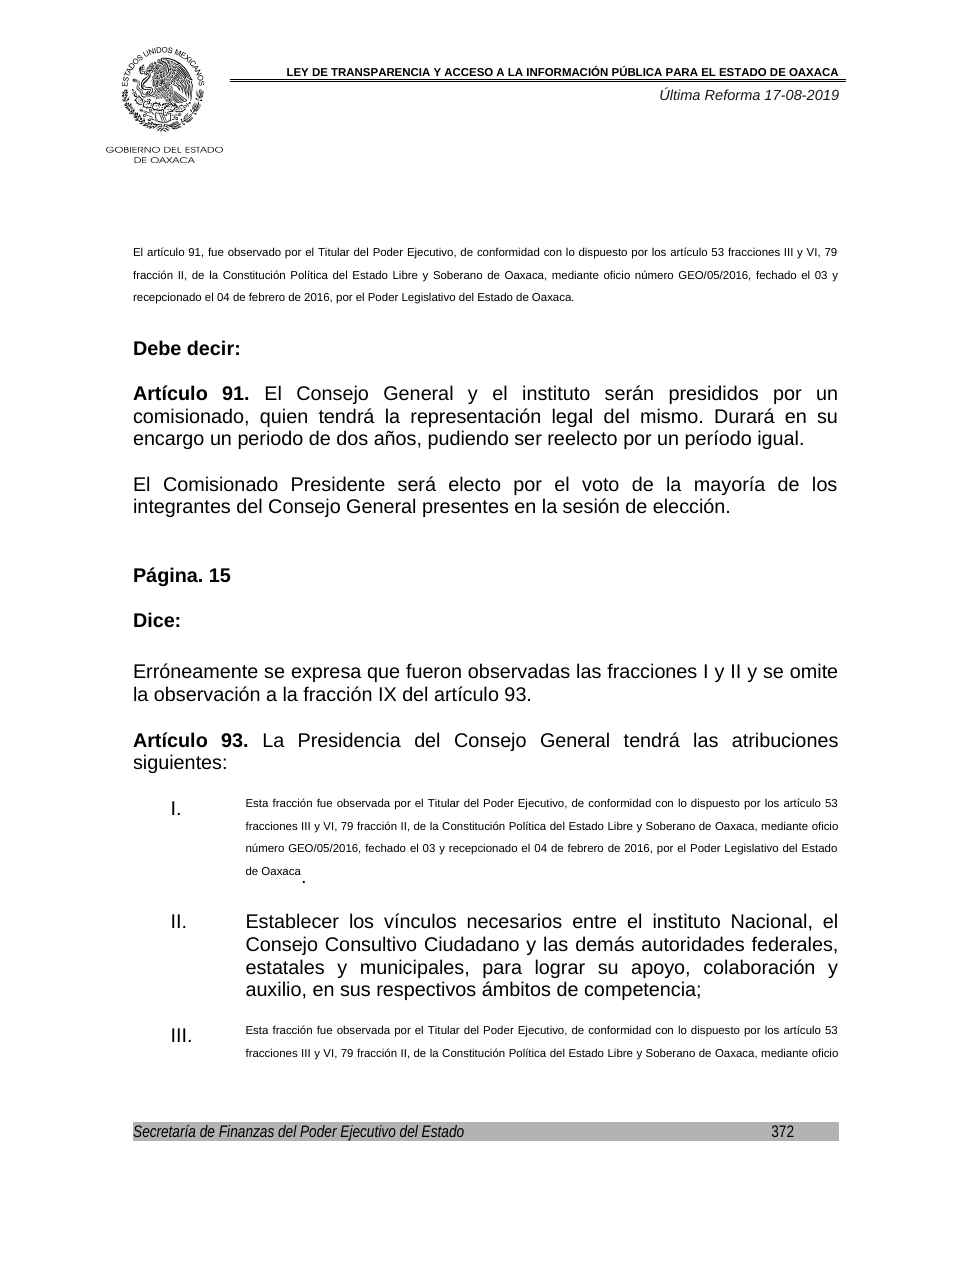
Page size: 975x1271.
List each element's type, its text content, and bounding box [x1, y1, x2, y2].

text Artículo 93. La Presidencia del Consejo General tendrá las atribuciones siguientes: [133, 728, 839, 774]
text El Comisionado Presidente será electo por el voto de la mayoría de los integrantes del Consejo General presentes en la sesión de elección. [133, 473, 839, 518]
text Debe decir: [133, 336, 839, 359]
text Artículo 91. El Consejo General y el instituto serán presididos por un comisionado, quien tendrá la representación legal del mismo. Durará en su encargo un periodo de dos años, pudiendo ser reelecto por un período igual. [133, 382, 839, 450]
text Erróneamente se expresa que fueron observadas las fracciones I y II y se omite la observación a la fracción IX del artículo 93. [133, 660, 839, 706]
text El artículo 91, fue observado por el Titular del Poder Ejecutivo, de conformidad con lo dispuesto por los artículo 53 fracciones III y VI, 79 fracción II, de la Constitución Política del Estado Libre y Soberano de Oaxaca, mediante oficio número GEO/05/2016, fechado el 03 y recepcionado el 04 de febrero de 2016, por el Poder Legislativo del Estado de Oaxaca. [133, 246, 839, 314]
text Dice: [133, 609, 839, 632]
picture [103, 44, 226, 166]
list Establecer los vínculos necesarios entre el instituto Nacional, el Consejo Consultivo Ciudadano y las demás autoridades federales, estatales y municipales, para lograr su apoyo, colaboración y auxilio, en sus respectivos ámbitos de competencia; [170, 910, 839, 1001]
text Página. 15 [133, 563, 839, 586]
